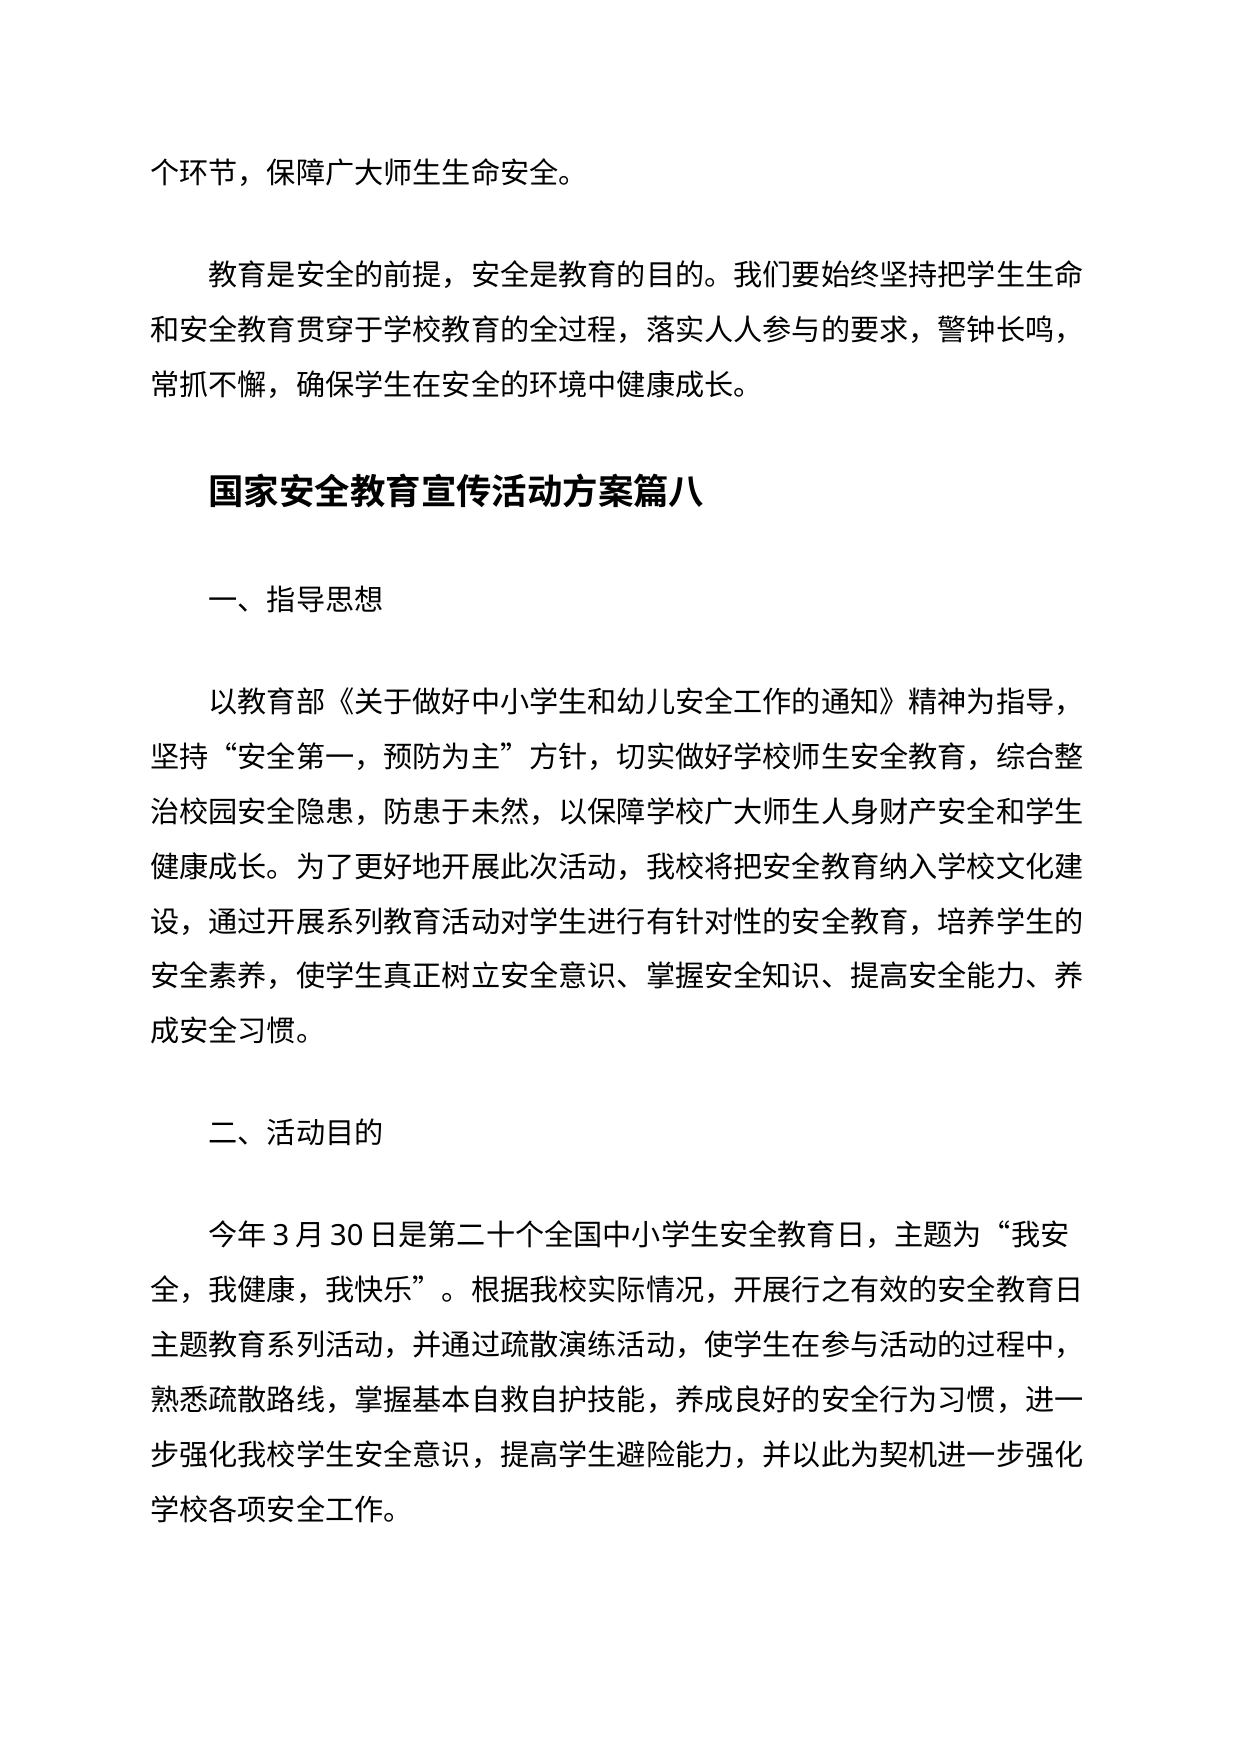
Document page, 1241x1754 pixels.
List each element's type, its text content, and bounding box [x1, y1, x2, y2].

text 国家安全教育宣传活动方案篇八 [150, 463, 1090, 514]
text 以教育部《关于做好中小学生和幼儿安全工作的通知》精神为指导，坚持“安全第一，预防为主”方针，切实做好学校师生安全教育，综合整治校园安全隐患，防患于未然，以保障学校广大师生人身财产安全和学生健康成长。为了更好地开展此次活动，我校将把安全教育纳入学校文化建设，通过开展系列教育活动对学生进行有针对性的安全教育，培养学生的安全素养，使学生真正树立安全意识、掌握安全知识、提高安全能力、养成安全习惯。 [150, 678, 1090, 1050]
text 今年3月30日是第二十个全国中小学生安全教育日，主题为“我安全，我健康，我快乐”。根据我校实际情况，开展行之有效的安全教育日主题教育系列活动，并通过疏散演练活动，使学生在参与活动的过程中，熟悉疏散路线，掌握基本自救自护技能，养成良好的安全行为习惯，进一步强化我校学生安全意识，提高学生避险能力，并以此为契机进一步强化学校各项安全工作。 [150, 1211, 1090, 1528]
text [150, 150, 1090, 192]
text 二、活动目的 [150, 1110, 1090, 1152]
text 一、指导思想 [150, 577, 1090, 619]
text 教育是安全的前提，安全是教育的目的。我们要始终坚持把学生生命和安全教育贯穿于学校教育的全过程，落实人人参与的要求，警钟长鸣，常抓不懈，确保学生在安全的环境中健康成长。 [150, 252, 1090, 404]
